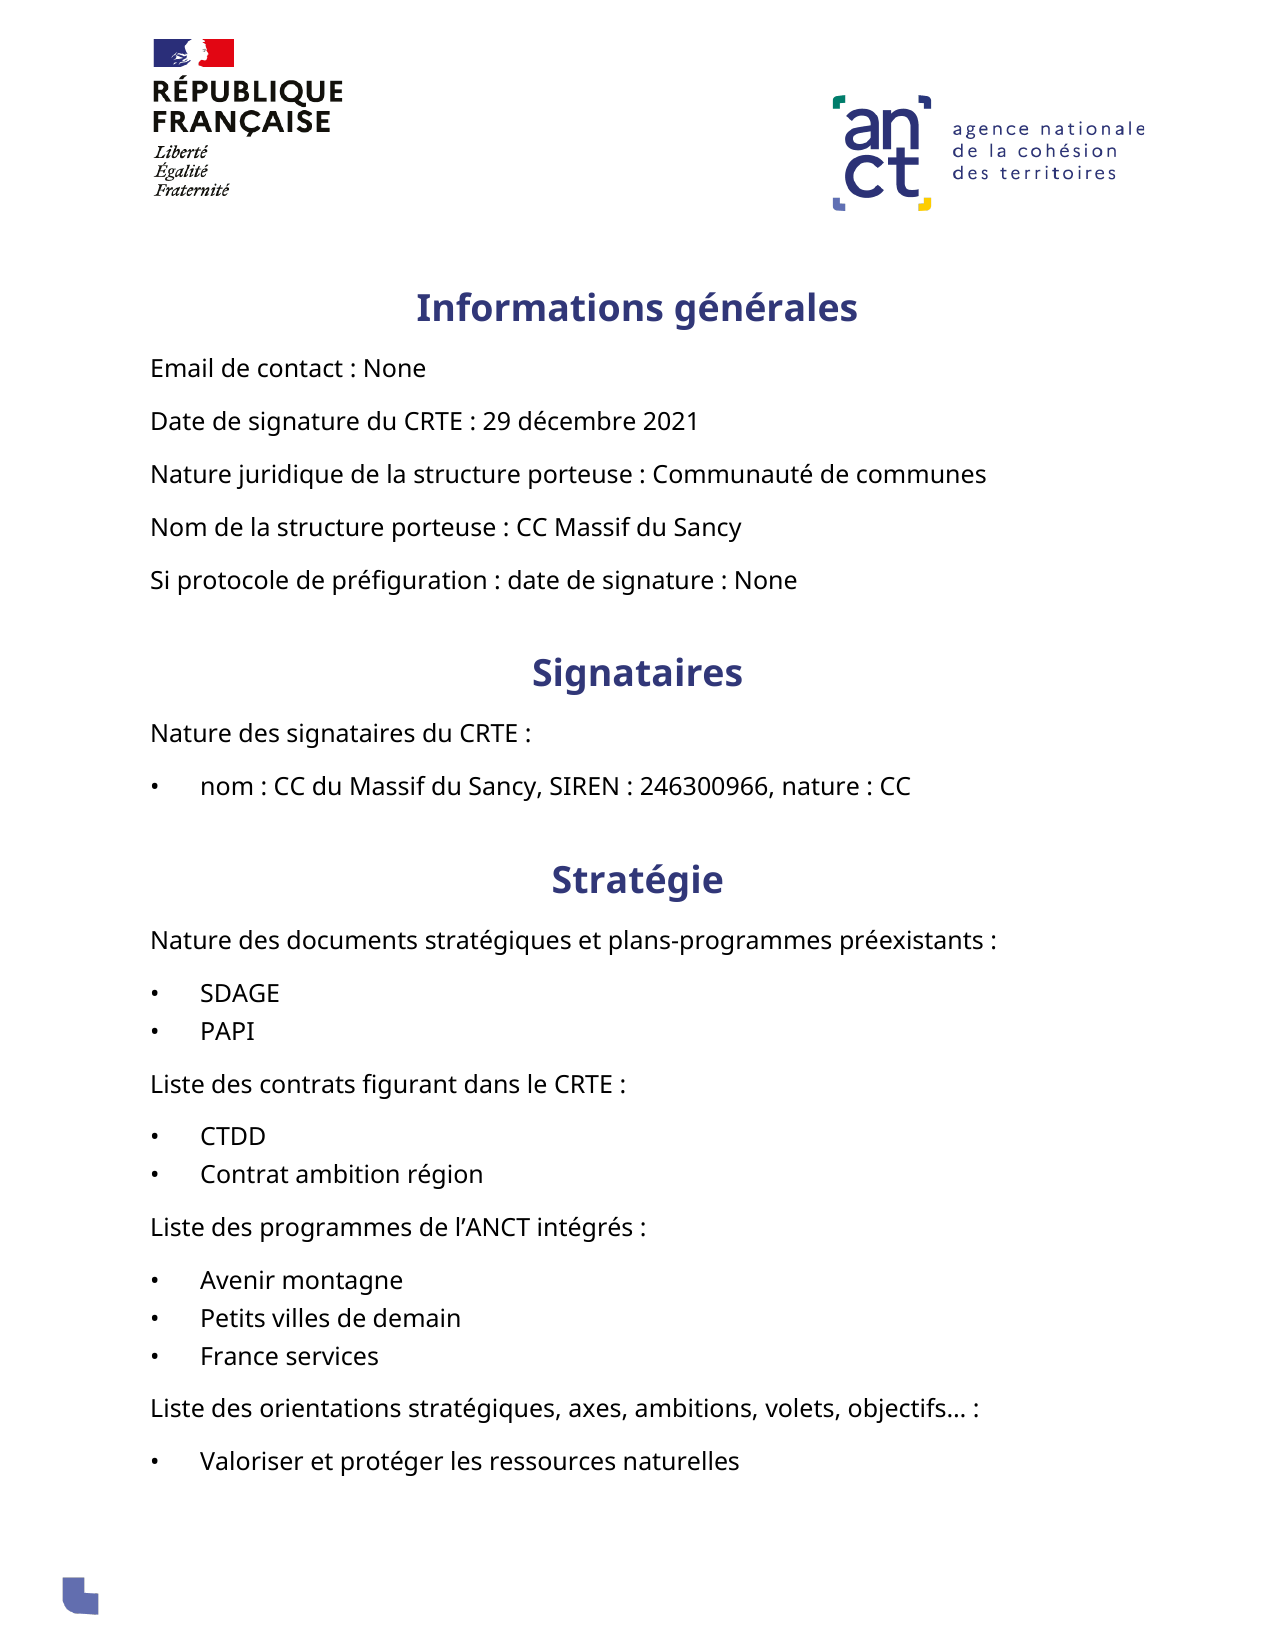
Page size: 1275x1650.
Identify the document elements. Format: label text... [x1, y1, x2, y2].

list Petits villes de demain [150, 1300, 1125, 1334]
picture [153, 39, 343, 196]
list Avenir montagne [150, 1262, 1125, 1297]
subtitle Stratégie [150, 853, 1125, 904]
picture [832, 95, 1145, 211]
text Liste des orientations stratégiques, axes, ambitions, volets, objectifs… : [150, 1391, 1125, 1425]
subtitle Signataires [150, 646, 1125, 697]
text Nature juridique de la structure porteuse : Communauté de communes [150, 457, 1125, 491]
list nom : CC du Massif du Sancy, SIREN : 246300966, nature : CC [150, 769, 1125, 803]
text Nom de la structure porteuse : CC Massif du Sancy [150, 509, 1125, 543]
subtitle Informations générales [150, 281, 1125, 332]
list PAPI [150, 1013, 1125, 1047]
picture [51, 1569, 108, 1624]
text Email de contact : None [150, 351, 1125, 385]
list France services [150, 1338, 1125, 1372]
text Liste des programmes de l’ANCT intégrés : [150, 1210, 1125, 1244]
list CTDD [150, 1119, 1125, 1153]
text Liste des contrats figurant dans le CRTE : [150, 1066, 1125, 1100]
list Valoriser et protéger les ressources naturelles [150, 1444, 1125, 1478]
text Si protocole de préfiguration : date de signature : None [150, 562, 1125, 596]
text Nature des signataires du CRTE : [150, 716, 1125, 750]
list SDAGE [150, 976, 1125, 1010]
text Nature des documents stratégiques et plans-programmes préexistants : [150, 923, 1125, 957]
list Contrat ambition région [150, 1157, 1125, 1191]
text Date de signature du CRTE : 29 décembre 2021 [150, 404, 1125, 438]
